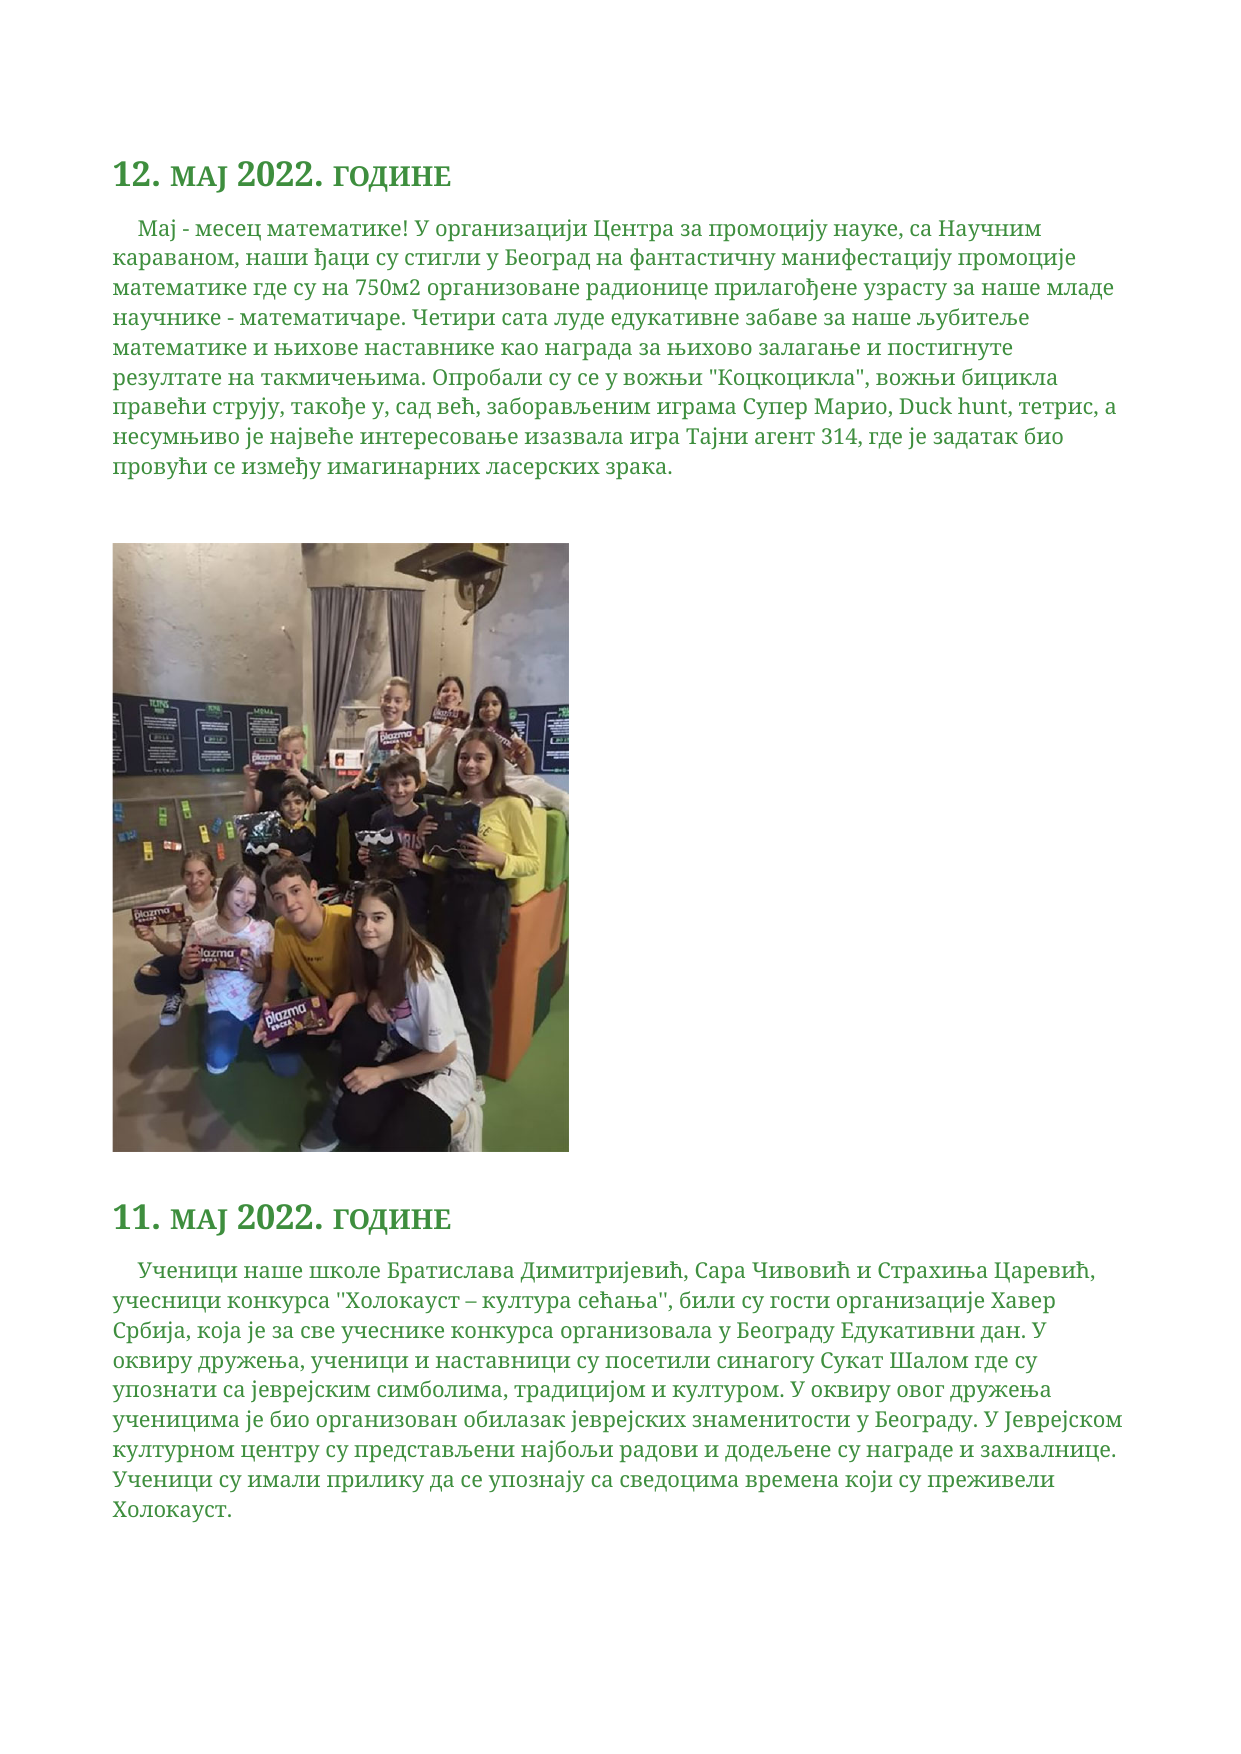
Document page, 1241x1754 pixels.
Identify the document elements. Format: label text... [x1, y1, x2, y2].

picture [112, 543, 569, 1152]
subtitle 11. мај 2022. године [112, 1193, 1128, 1239]
subtitle 12. мај 2022. године [112, 150, 1128, 197]
text Мај - месец математике! У организацији Центра за промоцију науке, са Научним караваном, наши ђаци су стигли у Београд на фантастичну манифестацију промоције математике где су на 750м2 организоване радионице прилагођене узрасту за наше младе научнике - математичаре. Четири сата луде едукативне забаве за наше љубитеље математике и њихове наставнике као награда за њихово залагање и постигнуте резултате на такмичењима. Опробали су се у вожњи "Коцкоцикла", вожњи бицикла правећи струју, такође у, сад већ, заборављеним играма Супер Марио, Duck hunt, тетрис, а несумњиво је највеће интересовање изазвала игра Тајни агент 314, где је задатак био провући се између имагинарних ласерских зрака. [112, 212, 1128, 481]
text Ученици наше школе Братислава Димитријевић, Сара Чивовић и Страхиња Царевић, учесници конкурса ''Холокауст – култура сећања'', били су гости организације Хавер Србија, која је за све учеснике конкурса организовала у Београду Едукативни дан. У оквиру дружења, ученици и наставници су посетили синагогу Сукат Шалом где су упознати са јеврејским симболима, традицијом и културом. У оквиру овог дружења ученицима је био организован обилазак јеврејских знаменитости у Београду. У Јеврејском културном центру су представљени најбољи радови и додељене су награде и захвалнице. Ученици су имали прилику да се упознају са сведоцима времена који су преживели Холокауст. [112, 1255, 1128, 1523]
